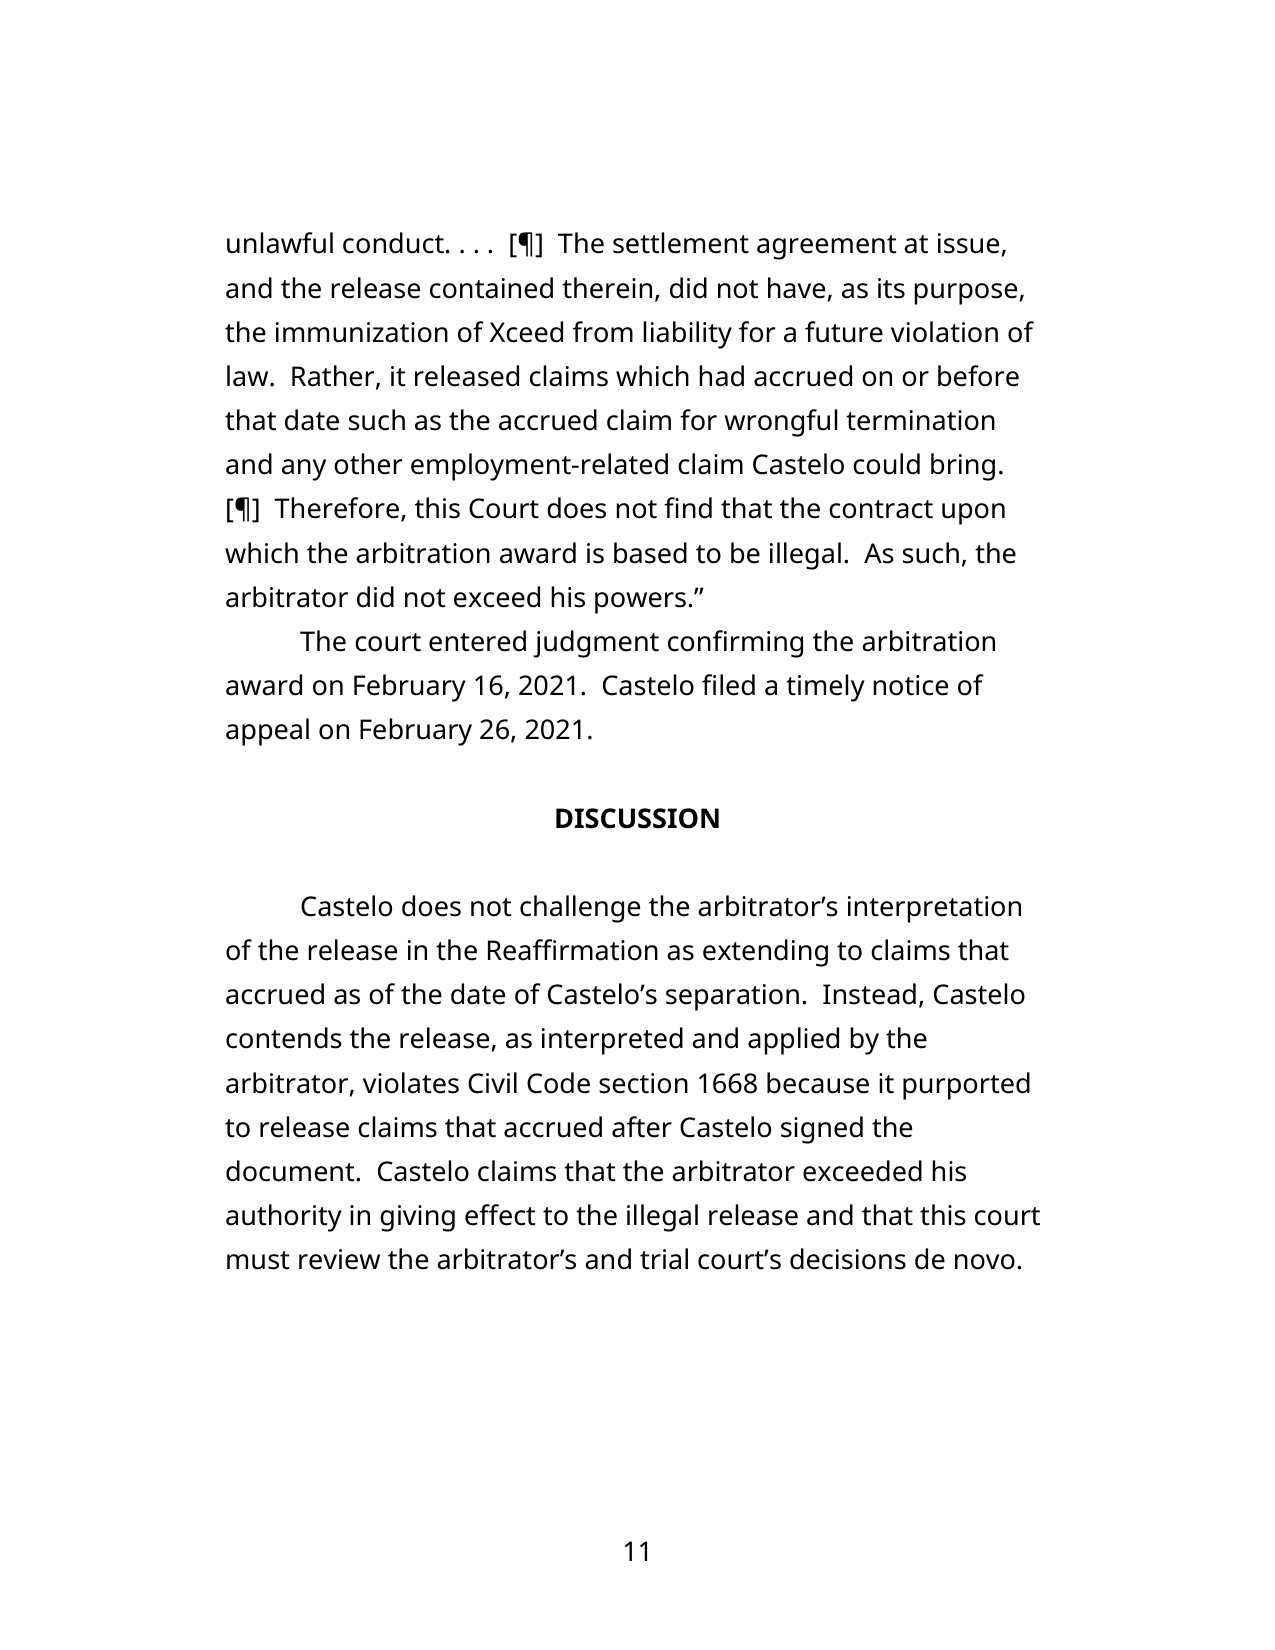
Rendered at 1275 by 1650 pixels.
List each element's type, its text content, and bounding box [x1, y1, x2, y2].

text The court entered judgment confirming the arbitration award on February 16, 2021. Castelo filed a timely notice of appeal on February 26, 2021. [225, 622, 1050, 748]
text DISCUSSION [225, 799, 1050, 836]
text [225, 225, 1050, 615]
text Castelo does not challenge the arbitrator’s interpretation of the release in the Reaffirmation as extending to claims that accrued as of the date of Castelo’s separation. Instead, Castelo contends the release, as interpreted and applied by the arbitrator, violates Civil Code section 1668 because it purported to release claims that accrued after Castelo signed the document. Castelo claims that the arbitrator exceeded his authority in giving effect to the illegal release and that this court must review the arbitrator’s and trial court’s decisions de novo. [225, 887, 1050, 1278]
